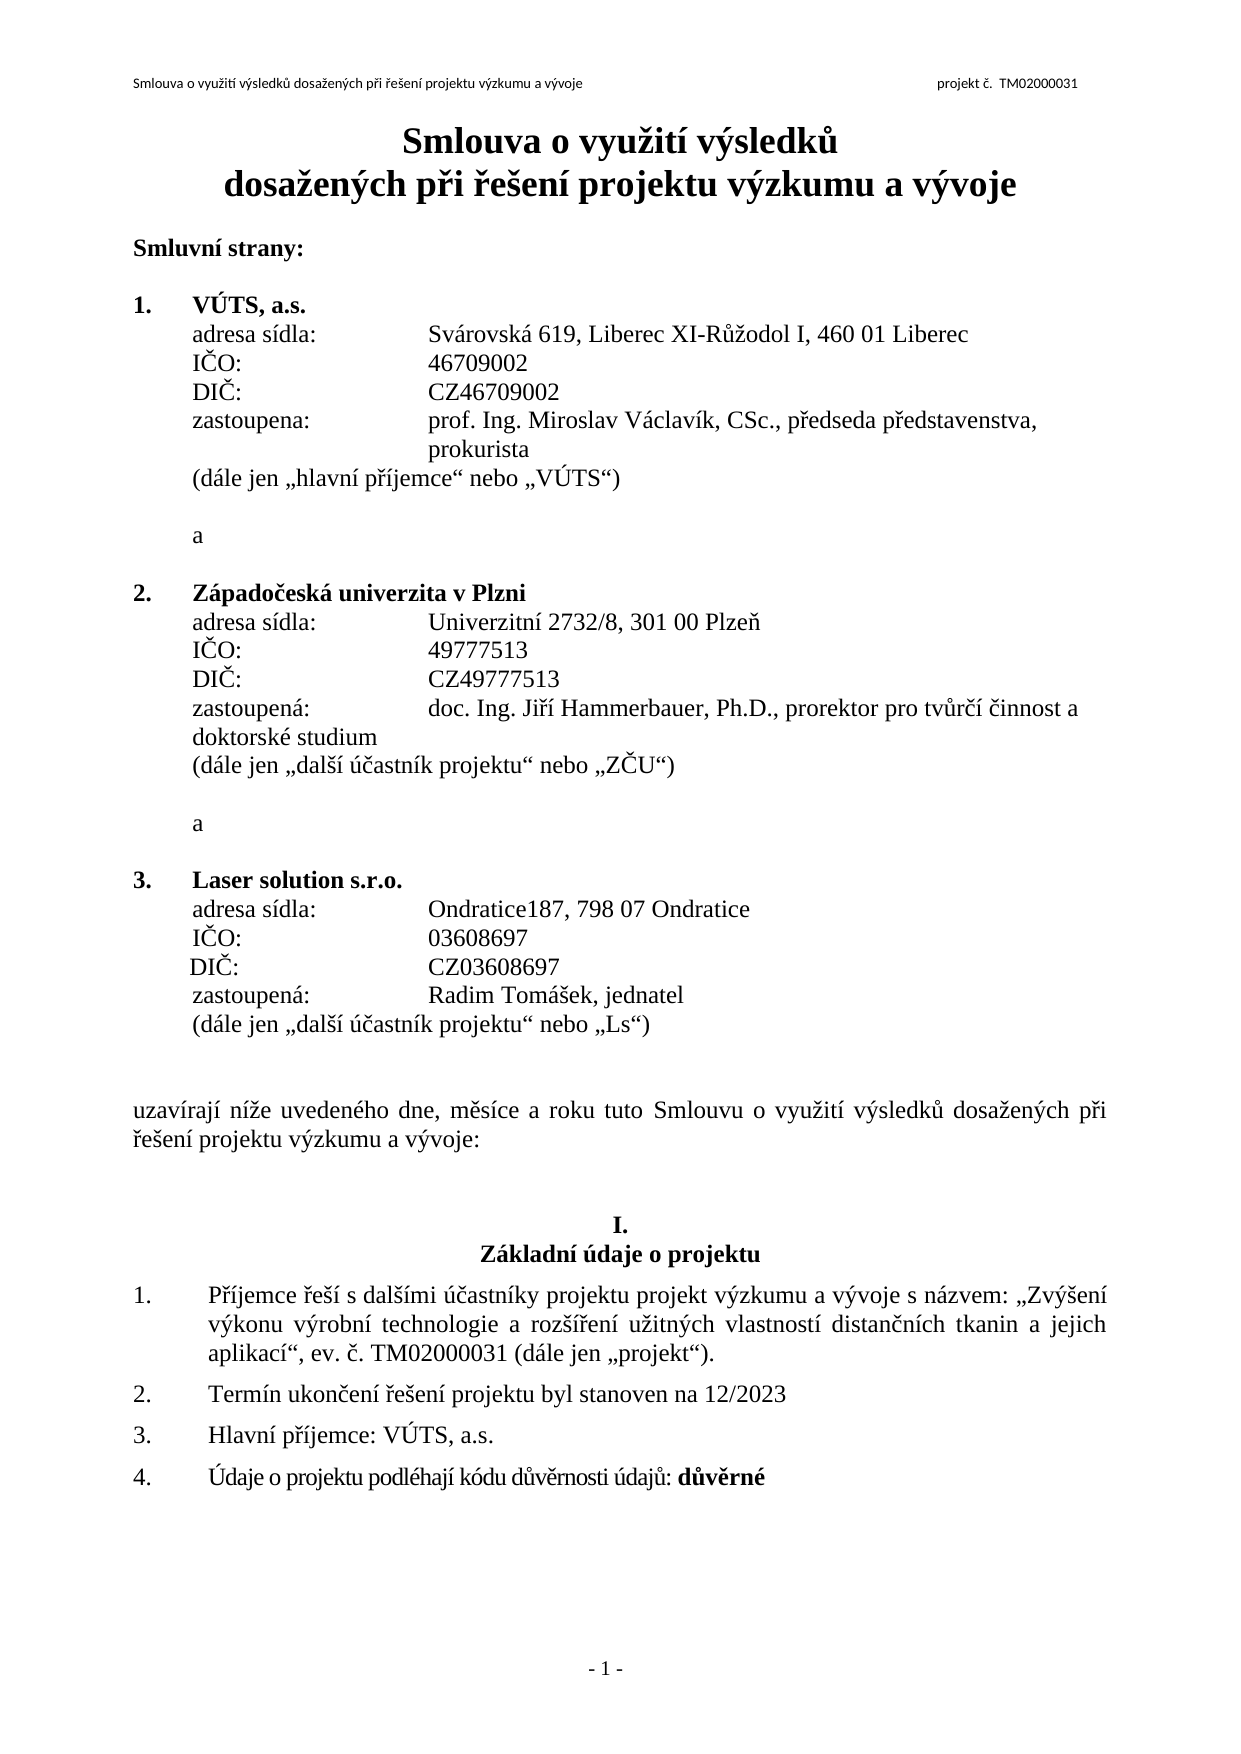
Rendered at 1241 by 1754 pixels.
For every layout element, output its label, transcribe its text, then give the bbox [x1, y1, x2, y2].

text I. [133, 1211, 1107, 1239]
text Smluvní strany: [133, 233, 1107, 262]
text prokurista [133, 434, 1107, 463]
text IČO: 49777513 [133, 636, 1107, 664]
list Hlavní příjemce: VÚTS, a.s. [133, 1421, 1107, 1449]
text 1. VÚTS, a.s. [133, 291, 1107, 319]
text zastoupená: Radim Tomášek, jednatel [133, 981, 1107, 1009]
text adresa sídla: Univerzitní 2732/8, 301 00 Plzeň [133, 607, 1107, 636]
text 2. Západočeská univerzita v Plzni [133, 578, 1107, 607]
text a [133, 521, 1107, 549]
text (dále jen „další účastník projektu“ nebo „Ls“) [133, 1009, 1107, 1038]
text DIČ: CZ03608697 [133, 952, 1107, 981]
text 3. Laser solution s.r.o. [133, 866, 1107, 894]
text zastoupena: prof. Ing. Miroslav Václavík, CSc., předseda představenstva, [133, 406, 1107, 434]
text uzavírají níže uvedeného dne, měsíce a roku tuto Smlouvu o využití výsledků dosažených při řešení projektu výzkumu a vývoje: [133, 1096, 1107, 1153]
text Smlouva o využití výsledků [133, 118, 1107, 161]
text IČO: 46709002 [133, 348, 1107, 377]
text (dále jen „další účastník projektu“ nebo „ZČU“) [133, 751, 1107, 779]
text dosažených při řešení projektu výzkumu a vývoje [133, 161, 1107, 204]
text zastoupená: doc. Ing. Jiří Hammerbauer, Ph.D., prorektor pro tvůrčí činnost a doktorské studium [44, 693, 1107, 751]
text DIČ: CZ49777513 [133, 664, 1107, 693]
text Základní údaje o projektu [133, 1239, 1107, 1268]
text DIČ: CZ46709002 [133, 377, 1107, 406]
text adresa sídla: Ondratice187, 798 07 Ondratice [133, 894, 1107, 923]
list Příjemce řeší s dalšími účastníky projektu projekt výzkumu a vývoje s názvem: „Zvýšení výkonu výrobní technologie a rozšíření užitných vlastností distančních tkanin a jejich aplikací“, ev. č. TM02000031 (dále jen „projekt“). [133, 1281, 1107, 1367]
text IČO: 03608697 [133, 923, 1107, 952]
text a [133, 808, 1107, 837]
text (dále jen „hlavní příjemce“ nebo „VÚTS“) [133, 463, 1107, 492]
list Údaje o projektu podléhají kódu důvěrnosti údajů: důvěrné [133, 1462, 1107, 1491]
list Termín ukončení řešení projektu byl stanoven na 12/2023 [133, 1379, 1107, 1408]
text adresa sídla: Svárovská 619, Liberec XI-Růžodol I, 460 01 Liberec [133, 319, 1107, 348]
